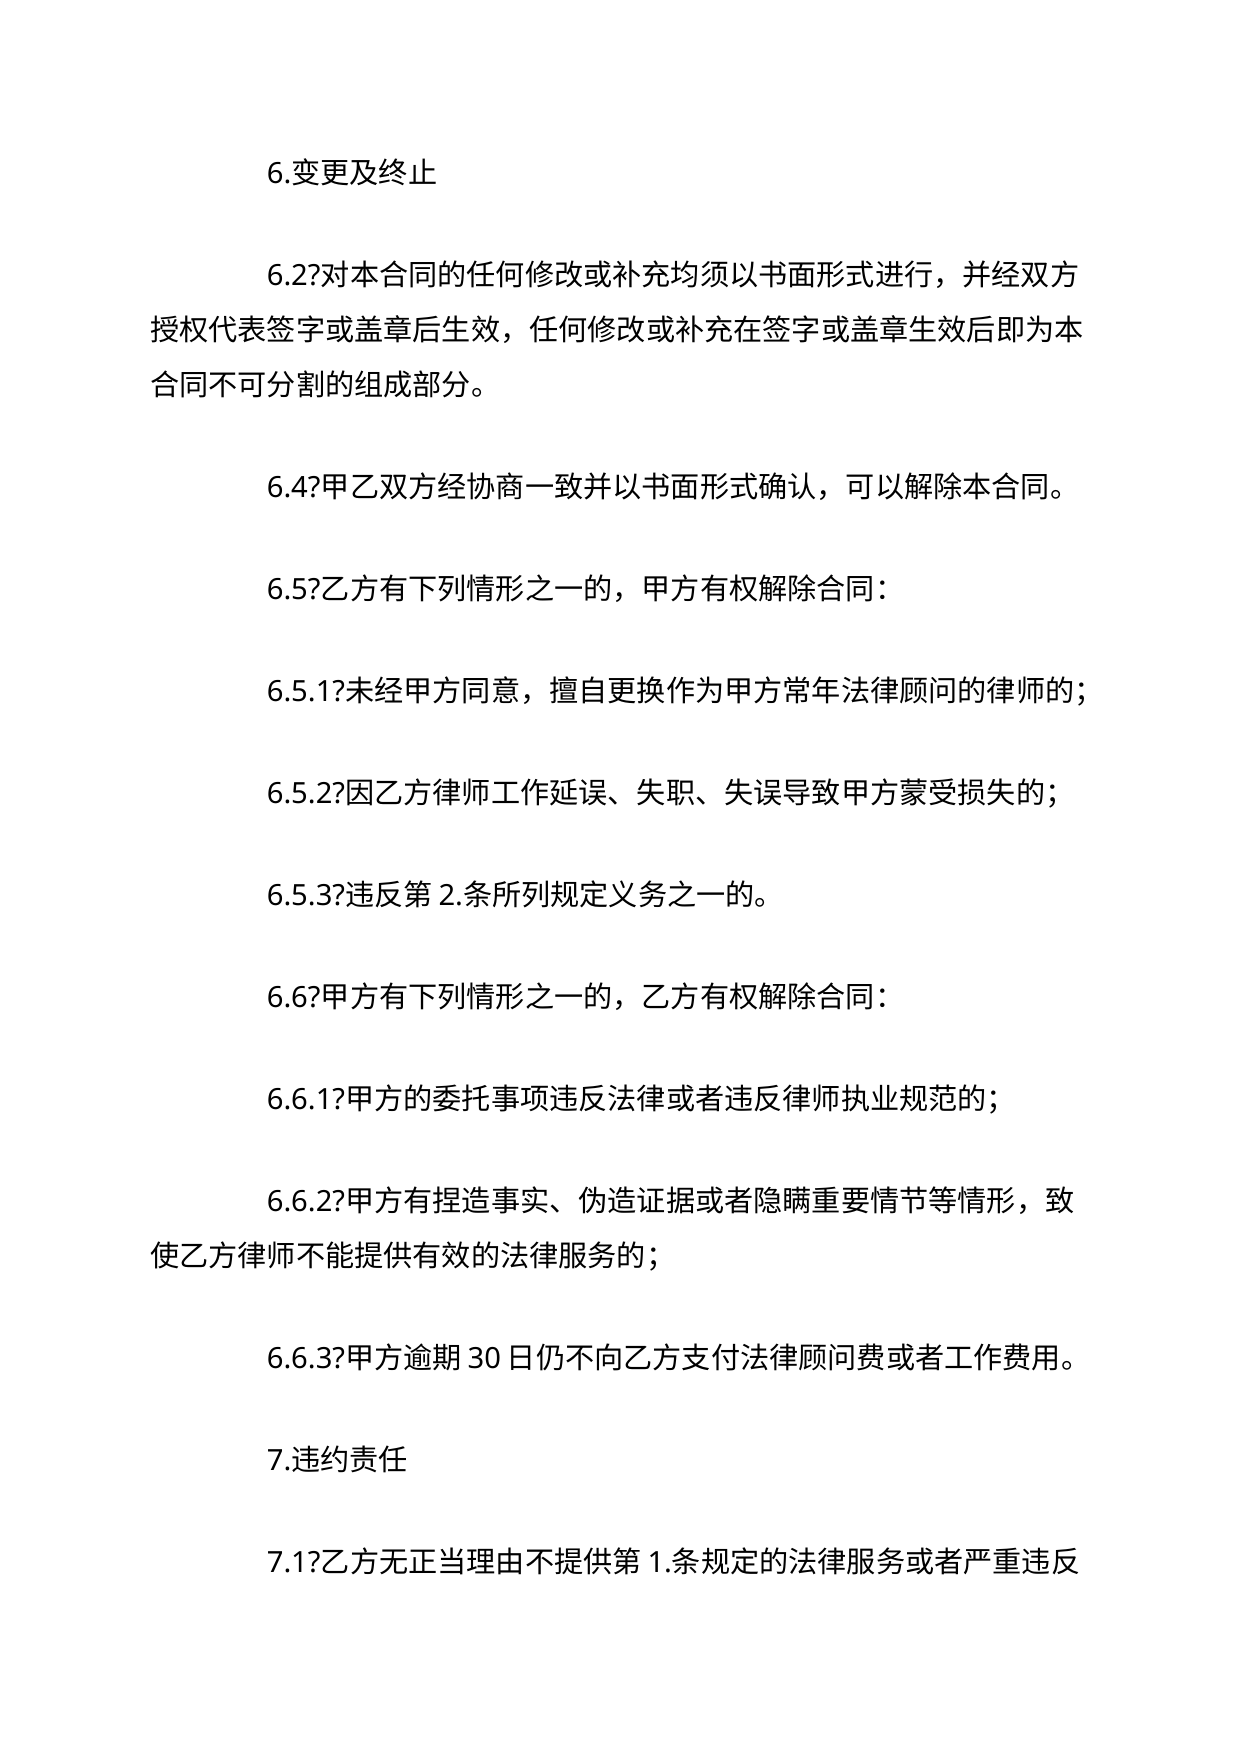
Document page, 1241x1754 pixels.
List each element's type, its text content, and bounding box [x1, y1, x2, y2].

text 6.6?甲方有下列情形之一的，乙方有权解除合同： [150, 973, 1090, 1016]
text 6.4?甲乙双方经协商一致并以书面形式确认，可以解除本合同。 [150, 464, 1090, 506]
text 6.5.1?未经甲方同意，擅自更换作为甲方常年法律顾问的律师的； [150, 668, 1090, 710]
text 6.6.1?甲方的委托事项违反法律或者违反律师执业规范的； [150, 1076, 1090, 1118]
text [150, 1538, 1090, 1581]
text 6.2?对本合同的任何修改或补充均须以书面形式进行，并经双方授权代表签字或盖章后生效，任何修改或补充在签字或盖章生效后即为本合同不可分割的组成部分。 [150, 252, 1090, 404]
text 6.变更及终止 [150, 150, 1090, 192]
text 6.6.3?甲方逾期30日仍不向乙方支付法律顾问费或者工作费用。 [150, 1334, 1090, 1377]
text 6.5.3?违反第2.条所列规定义务之一的。 [150, 872, 1090, 914]
text 6.6.2?甲方有捏造事实、伪造证据或者隐瞒重要情节等情形，致使乙方律师不能提供有效的法律服务的； [150, 1177, 1090, 1275]
text 7.违约责任 [150, 1436, 1090, 1479]
text 6.5.2?因乙方律师工作延误、失职、失误导致甲方蒙受损失的； [150, 769, 1090, 812]
text 6.5?乙方有下列情形之一的，甲方有权解除合同： [150, 566, 1090, 608]
